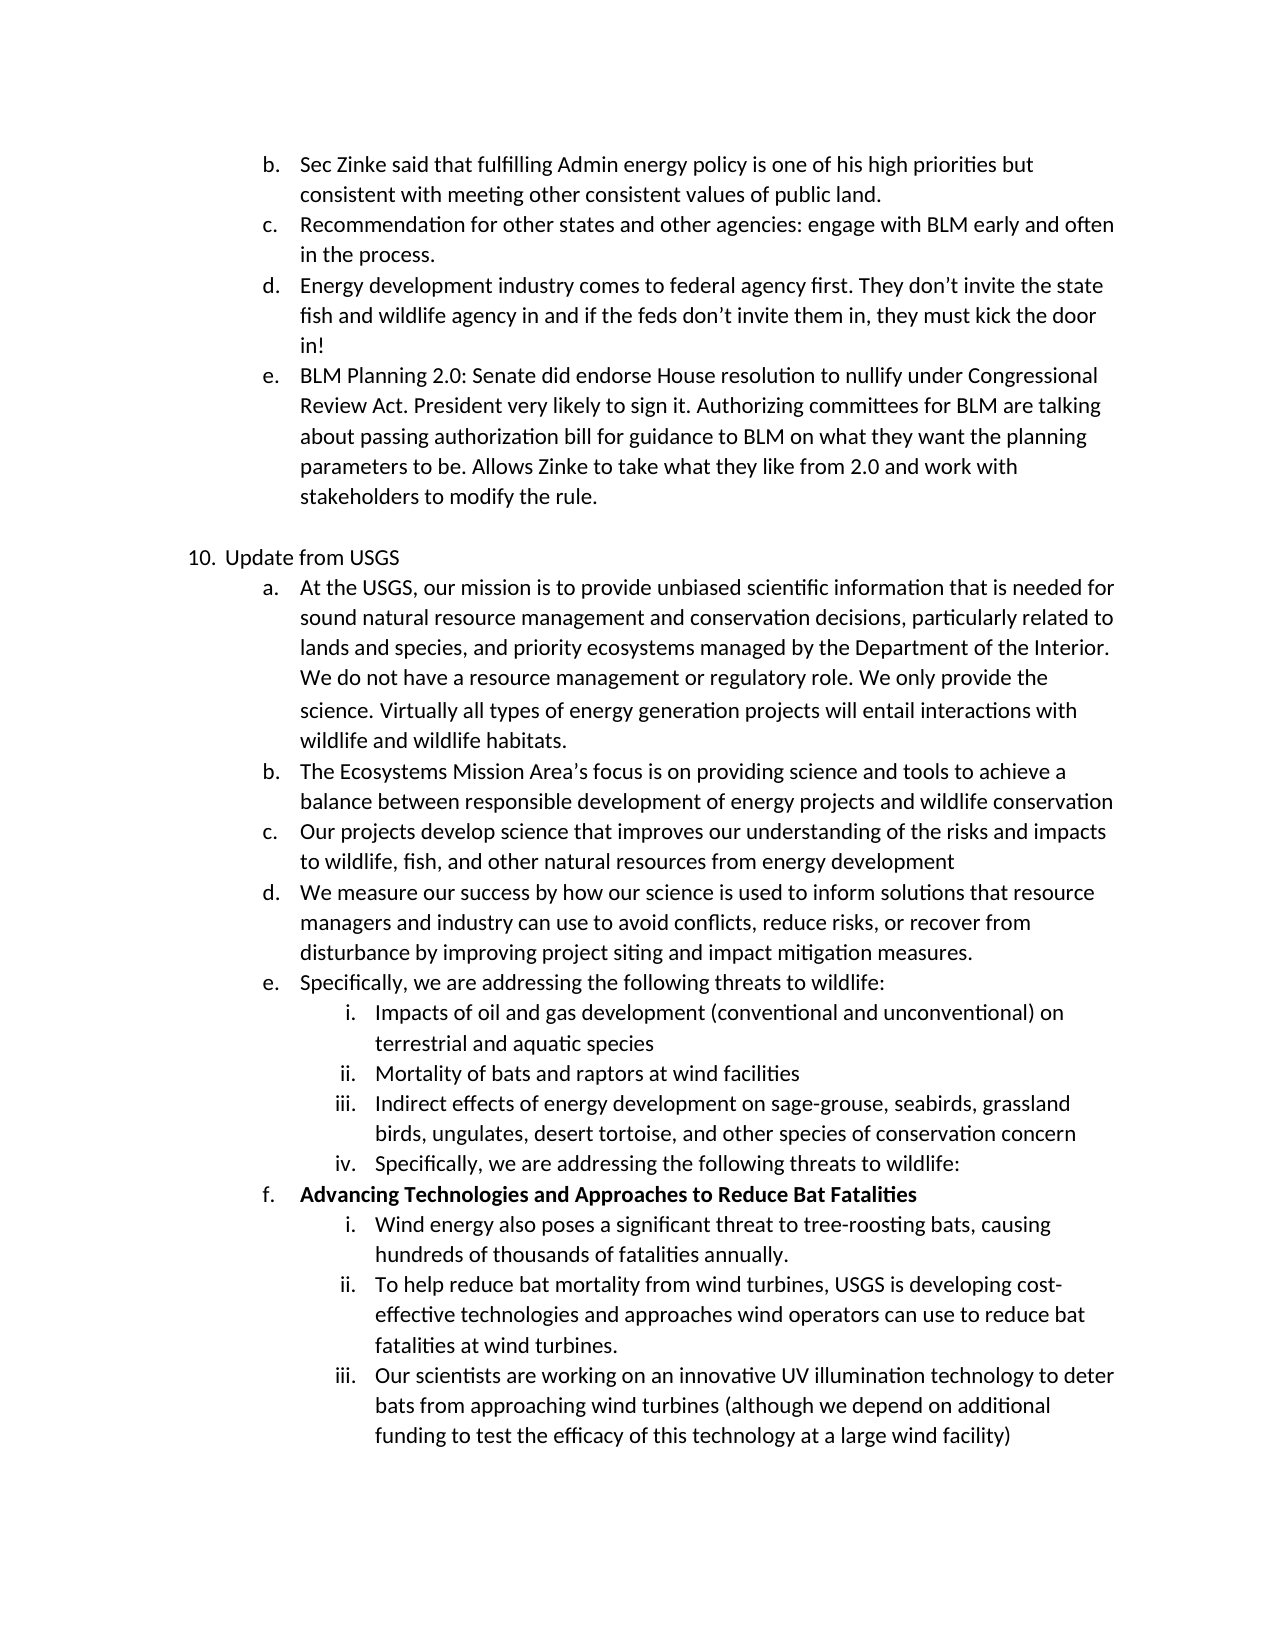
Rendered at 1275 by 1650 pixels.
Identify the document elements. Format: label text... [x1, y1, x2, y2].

list Update from USGS [187, 543, 1125, 571]
list Recommendation for other states and other agencies: engage with BLM early and often in the process. [262, 210, 1125, 269]
list We measure our success by how our science is used to inform solutions that resource managers and industry can use to avoid conflicts, reduce risks, or recover from disturbance by improving project siting and impact mitigation measures. [262, 878, 1125, 966]
list Specifically, we are addressing the following threats to wildlife: [262, 968, 1125, 996]
list Our scientists are working on an innovative UV illumination technology to deter bats from approaching wind turbines (although we depend on additional funding to test the efficacy of this technology at a large wind facility) [356, 1361, 1125, 1449]
list BLM Planning 2.0: Senate did endorse House resolution to nullify under Congressional Review Act. President very likely to sign it. Authorizing committees for BLM are talking about passing authorization bill for guidance to BLM on what they want the planning parameters to be. Allows Zinke to take what they like from 2.0 and work with stakeholders to modify the rule. [262, 361, 1125, 510]
list Our projects develop science that improves our understanding of the risks and impacts to wildlife, fish, and other natural resources from energy development [262, 817, 1125, 876]
list To help reduce bat mortality from wind turbines, USGS is developing cost-effective technologies and approaches wind operators can use to reduce bat fatalities at wind turbines. [356, 1270, 1125, 1359]
list Mortality of bats and raptors at wind facilities [356, 1059, 1125, 1087]
list The Ecosystems Mission Area’s focus is on providing science and tools to achieve a balance between responsible development of energy projects and wildlife conservation [262, 757, 1125, 815]
list Energy development industry comes to federal agency first. They don’t invite the state fish and wildlife agency in and if the feds don’t invite them in, they must kick the door in! [262, 271, 1125, 359]
list Advancing Technologies and Approaches to Reduce Bat Fatalities [262, 1180, 1125, 1208]
list Impacts of oil and gas development (conventional and unconventional) on terrestrial and aquatic species [356, 998, 1125, 1057]
list Indirect effects of energy development on sage-grouse, seabirds, grassland birds, ungulates, desert tortoise, and other species of conservation concern [356, 1089, 1125, 1147]
list At the USGS, our mission is to provide unbiased scientific information that is needed for sound natural resource management and conservation decisions, particularly related to lands and species, and priority ecosystems managed by the Department of the Interior. We do not have a resource management or regulatory role. We only provide the science. Virtually all types of energy generation projects will entail interactions with wildlife and wildlife habitats. [262, 573, 1125, 755]
list Sec Zinke said that fulfilling Admin energy policy is one of his high priorities but consistent with meeting other consistent values of public land. [262, 150, 1125, 208]
list Wind energy also poses a significant threat to tree-roosting bats, causing hundreds of thousands of fatalities annually. [356, 1210, 1125, 1268]
list Specifically, we are addressing the following threats to wildlife: [356, 1149, 1125, 1178]
